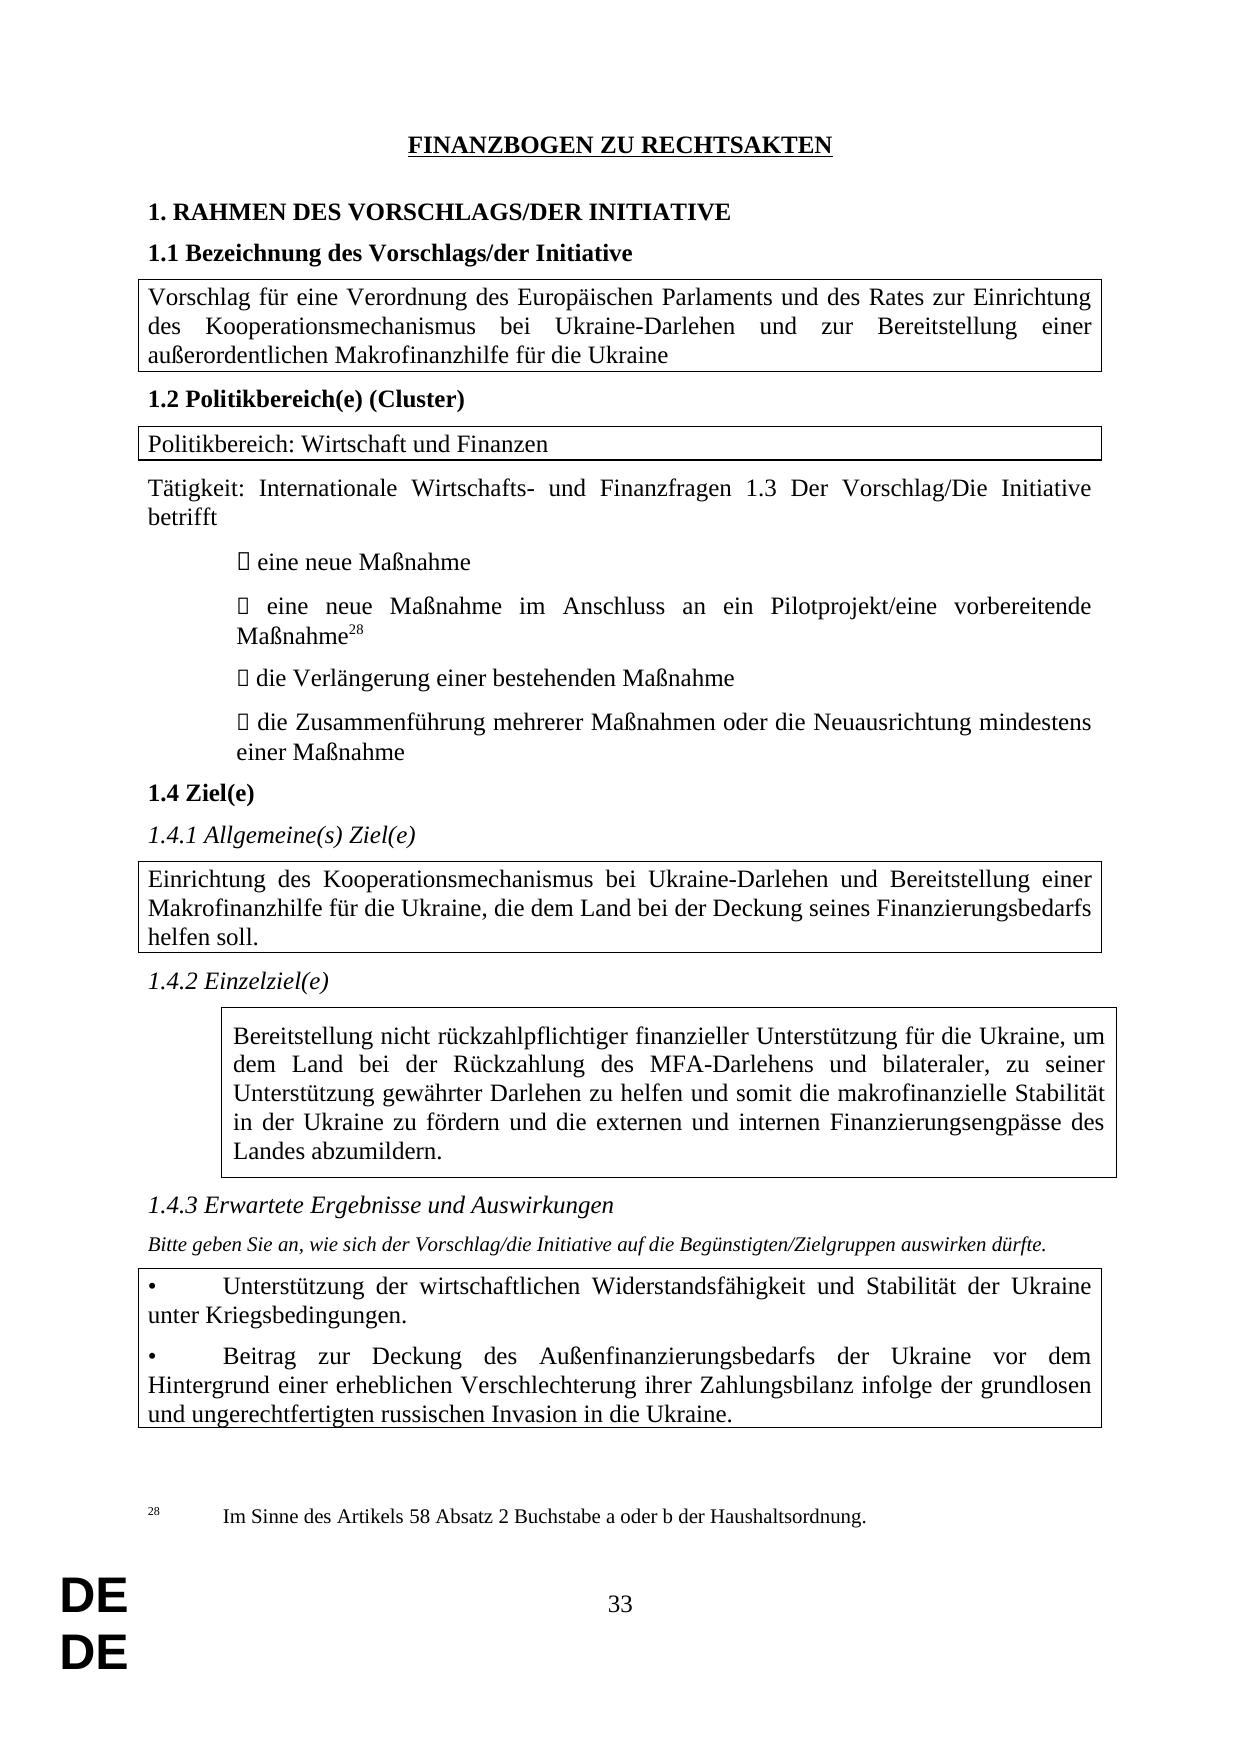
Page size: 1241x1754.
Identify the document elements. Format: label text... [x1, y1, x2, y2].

subtitle 1.4.1 Allgemeine(s) Ziel(e) [148, 820, 1092, 848]
subtitle 1.1 Bezeichnung des Vorschlags/der Initiative [148, 238, 1092, 267]
text Tätigkeit: Internationale Wirtschafts- und Finanzfragen 1.3 Der Vorschlag/Die Initiative betrifft [148, 473, 1092, 531]
subtitle 1. RAHMEN DES VORSCHLAGS/DER INITIATIVE [148, 197, 1092, 226]
subtitle 1.4 Ziel(e) [148, 778, 1092, 807]
table_header Bereitstellung nicht rückzahlpflichtiger finanzieller Unterstützung für die Ukraine, um dem Land bei der Rückzahlung des MFA-Darlehens und bilateraler, zu seiner Unterstützung gewährter Darlehen zu helfen und somit die makrofinanzielle Stabilität in der Ukraine zu fördern und die externen und internen Finanzierungsengpässe des Landes abzumildern. [222, 1008, 1116, 1177]
text Bitte geben Sie an, wie sich der Vorschlag/die Initiative auf die Begünstigten/Zielgruppen auswirken dürfte. [148, 1232, 1092, 1256]
text  eine neue Maßnahme im Anschluss an ein Pilotprojekt/eine vorbereitende Maßnahme [236, 590, 1092, 650]
text FINANZBOGEN ZU RECHTSAKTEN [148, 131, 1092, 159]
text Einrichtung des Kooperationsmechanismus bei Ukraine-Darlehen und Bereitstellung einer Makrofinanzhilfe für die Ukraine, die dem Land bei der Deckung seines Finanzierungsbedarfs helfen soll. [139, 862, 1101, 952]
text Politikbereich: Wirtschaft und Finanzen [139, 427, 1101, 459]
text  eine neue Maßnahme [236, 543, 1092, 577]
subtitle 1.4.3 Erwartete Ergebnisse und Auswirkungen [148, 1191, 1092, 1219]
text • Unterstützung der wirtschaftlichen Widerstandsfähigkeit und Stabilität der Ukraine unter Kriegsbedingungen. [139, 1269, 1101, 1329]
subtitle 1.2 Politikbereich(e) (Cluster) [148, 384, 1092, 413]
text  die Verlängerung einer bestehenden Maßnahme [236, 662, 1092, 693]
text Vorschlag für eine Verordnung des Europäischen Parlaments und des Rates zur Einrichtung des Kooperationsmechanismus bei Ukraine-Darlehen und zur Bereitstellung einer außerordentlichen Makrofinanzhilfe für die Ukraine [139, 280, 1101, 371]
text • Beitrag zur Deckung des Außenfinanzierungsbedarfs der Ukraine vor dem Hintergrund einer erheblichen Verschlechterung ihrer Zahlungsbilanz infolge der grundlosen und ungerechtfertigten russischen Invasion in die Ukraine. [139, 1338, 1101, 1427]
subtitle 1.4.2 Einzelziel(e) [148, 966, 1092, 995]
text  die Zusammenführung mehrerer Maßnahmen oder die Neuausrichtung mindestens einer Maßnahme [236, 706, 1092, 766]
